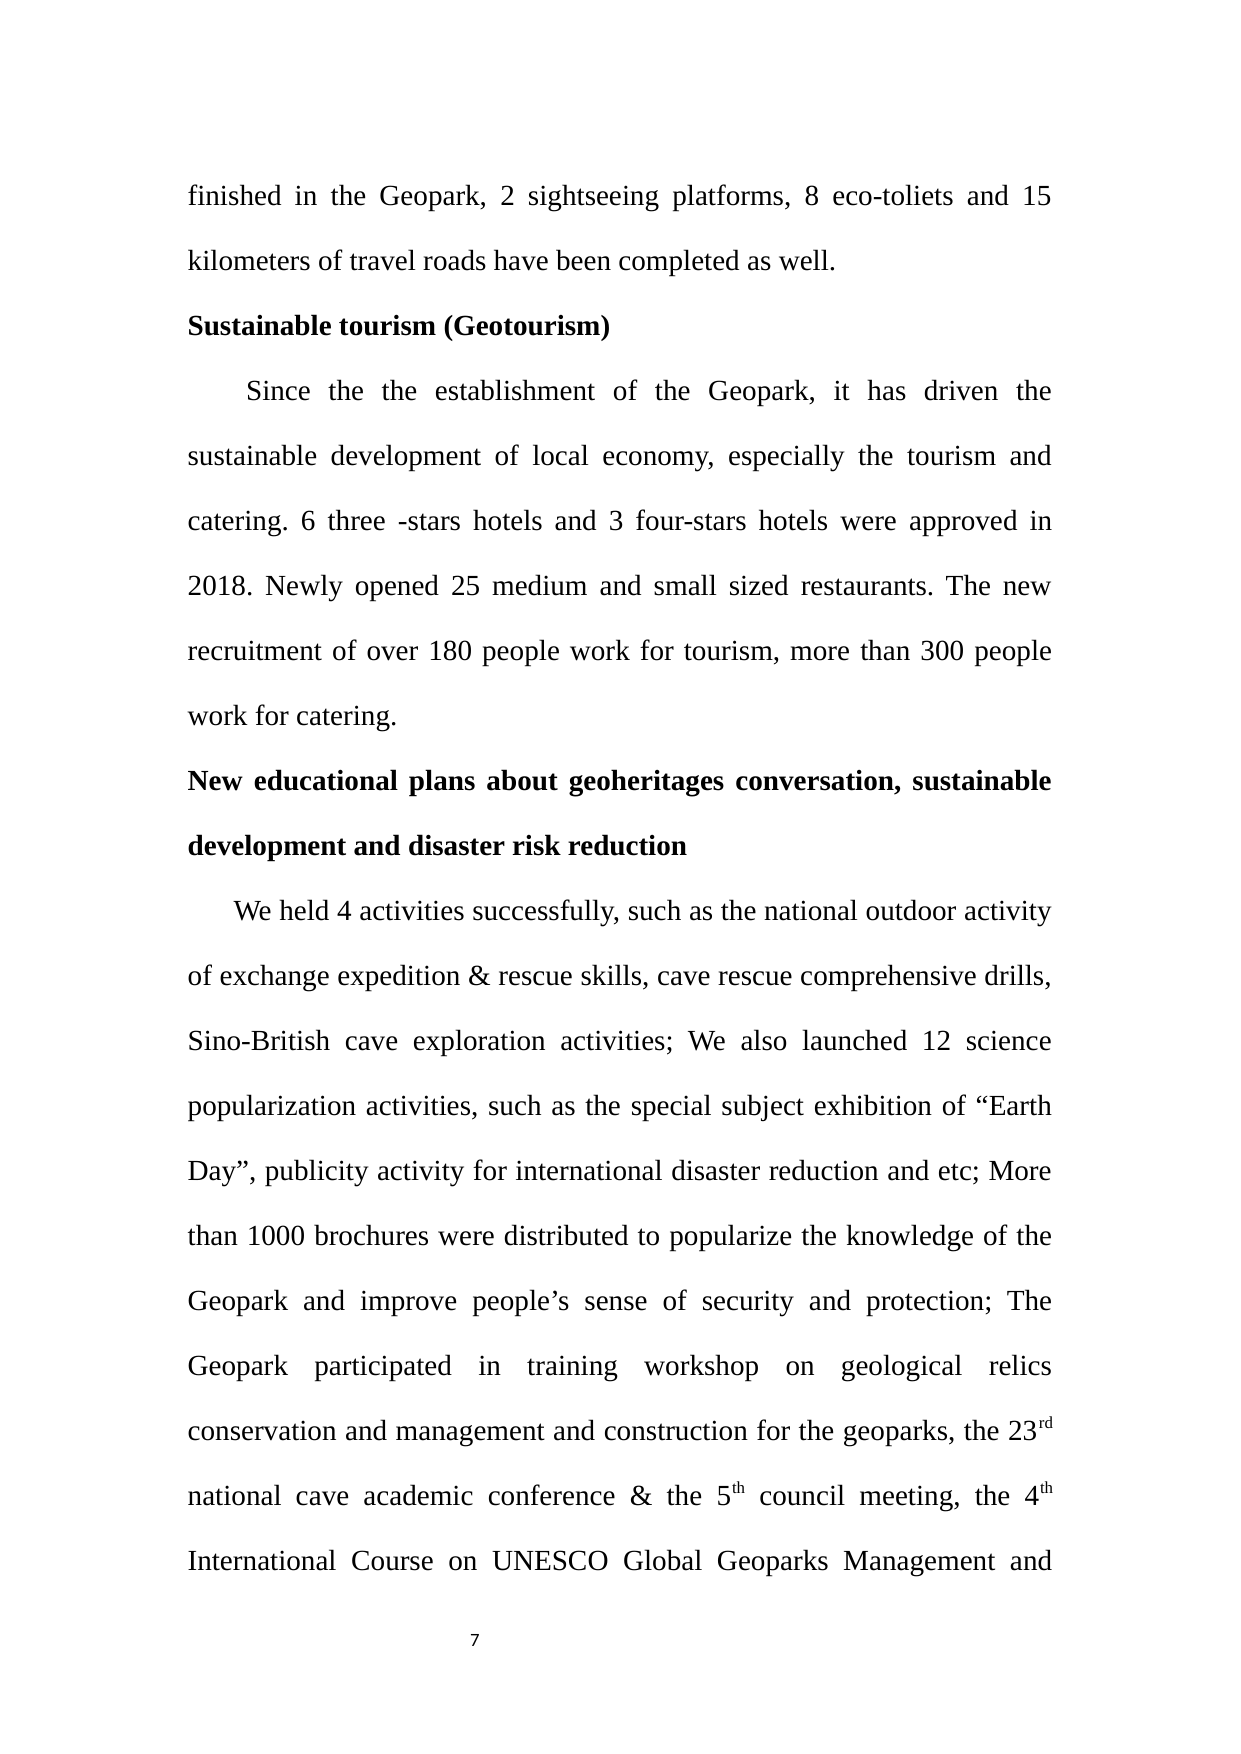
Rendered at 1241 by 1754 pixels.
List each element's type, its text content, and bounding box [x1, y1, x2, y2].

list New educational plans about geoheritages conversation, sustainable development and disaster risk reduction [187, 747, 1053, 877]
list Since the the establishment of the Geopark, it has driven the sustainable development of local economy, especially the tourism and catering. 6 three -stars hotels and 3 four-stars hotels were approved in 2018. Newly opened 25 medium and small sized restaurants. The new recruitment of over 180 people work for tourism, more than 300 people work for catering. [187, 357, 1053, 747]
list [187, 162, 1053, 292]
list Sustainable tourism (Geotourism) [187, 292, 1053, 357]
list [187, 877, 1053, 1592]
